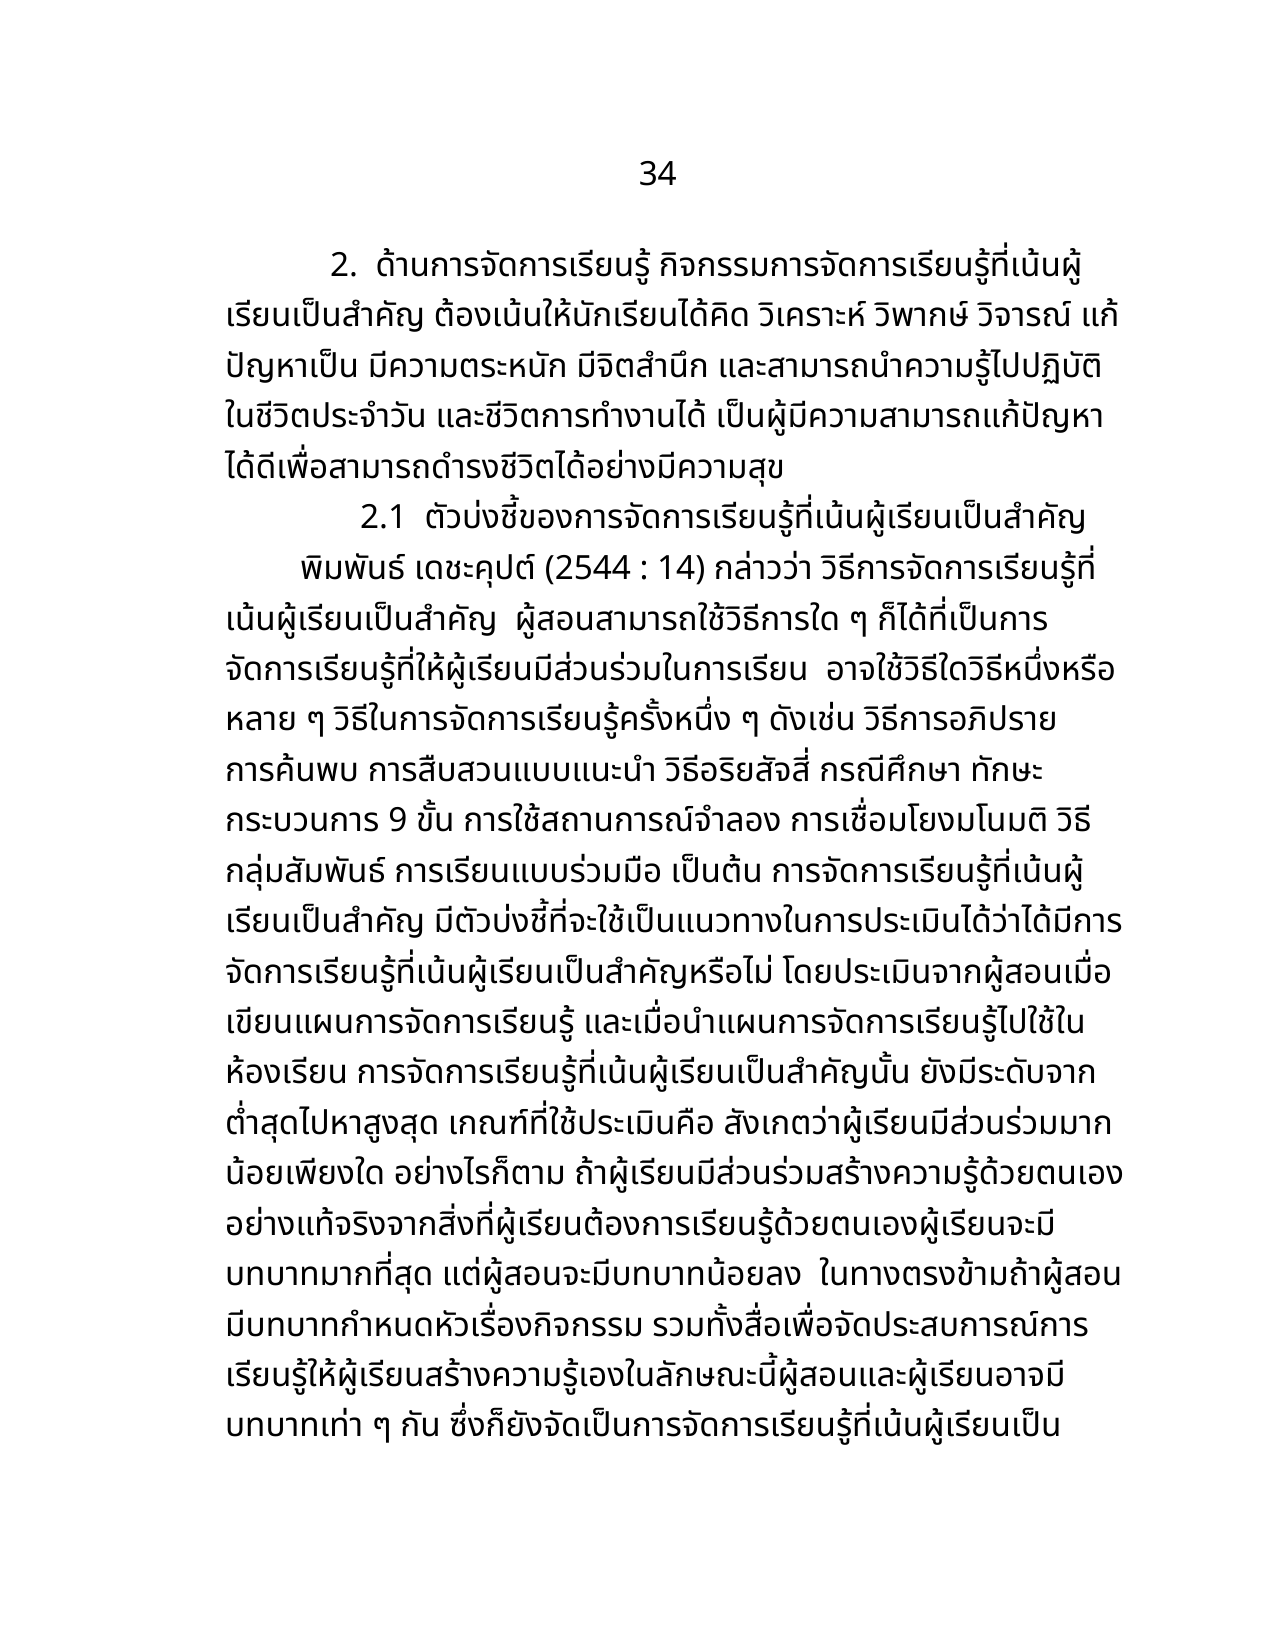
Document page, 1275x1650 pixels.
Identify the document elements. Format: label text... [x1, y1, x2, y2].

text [225, 544, 1125, 1452]
text 2. ด้านการจัดการเรียนรู้ กิจกรรมการจัดการเรียนรู้ที่เน้นผู้เรียนเป็นสำคัญ ต้องเน้นให้นักเรียนได้คิด วิเคราะห์ วิพากษ์ วิจารณ์ แก้ปัญหาเป็น มีความตระหนัก มีจิตสำนึก และสามารถนำความรู้ไปปฏิบัติในชีวิตประจำวัน และชีวิตการทำงานได้ เป็นผู้มีความสามารถแก้ปัญหาได้ดีเพื่อสามารถดำรงชีวิตได้อย่างมีความสุข [225, 241, 1125, 493]
text 2.1 ตัวบ่งชี้ของการจัดการเรียนรู้ที่เน้นผู้เรียนเป็นสำคัญ [225, 493, 1125, 544]
